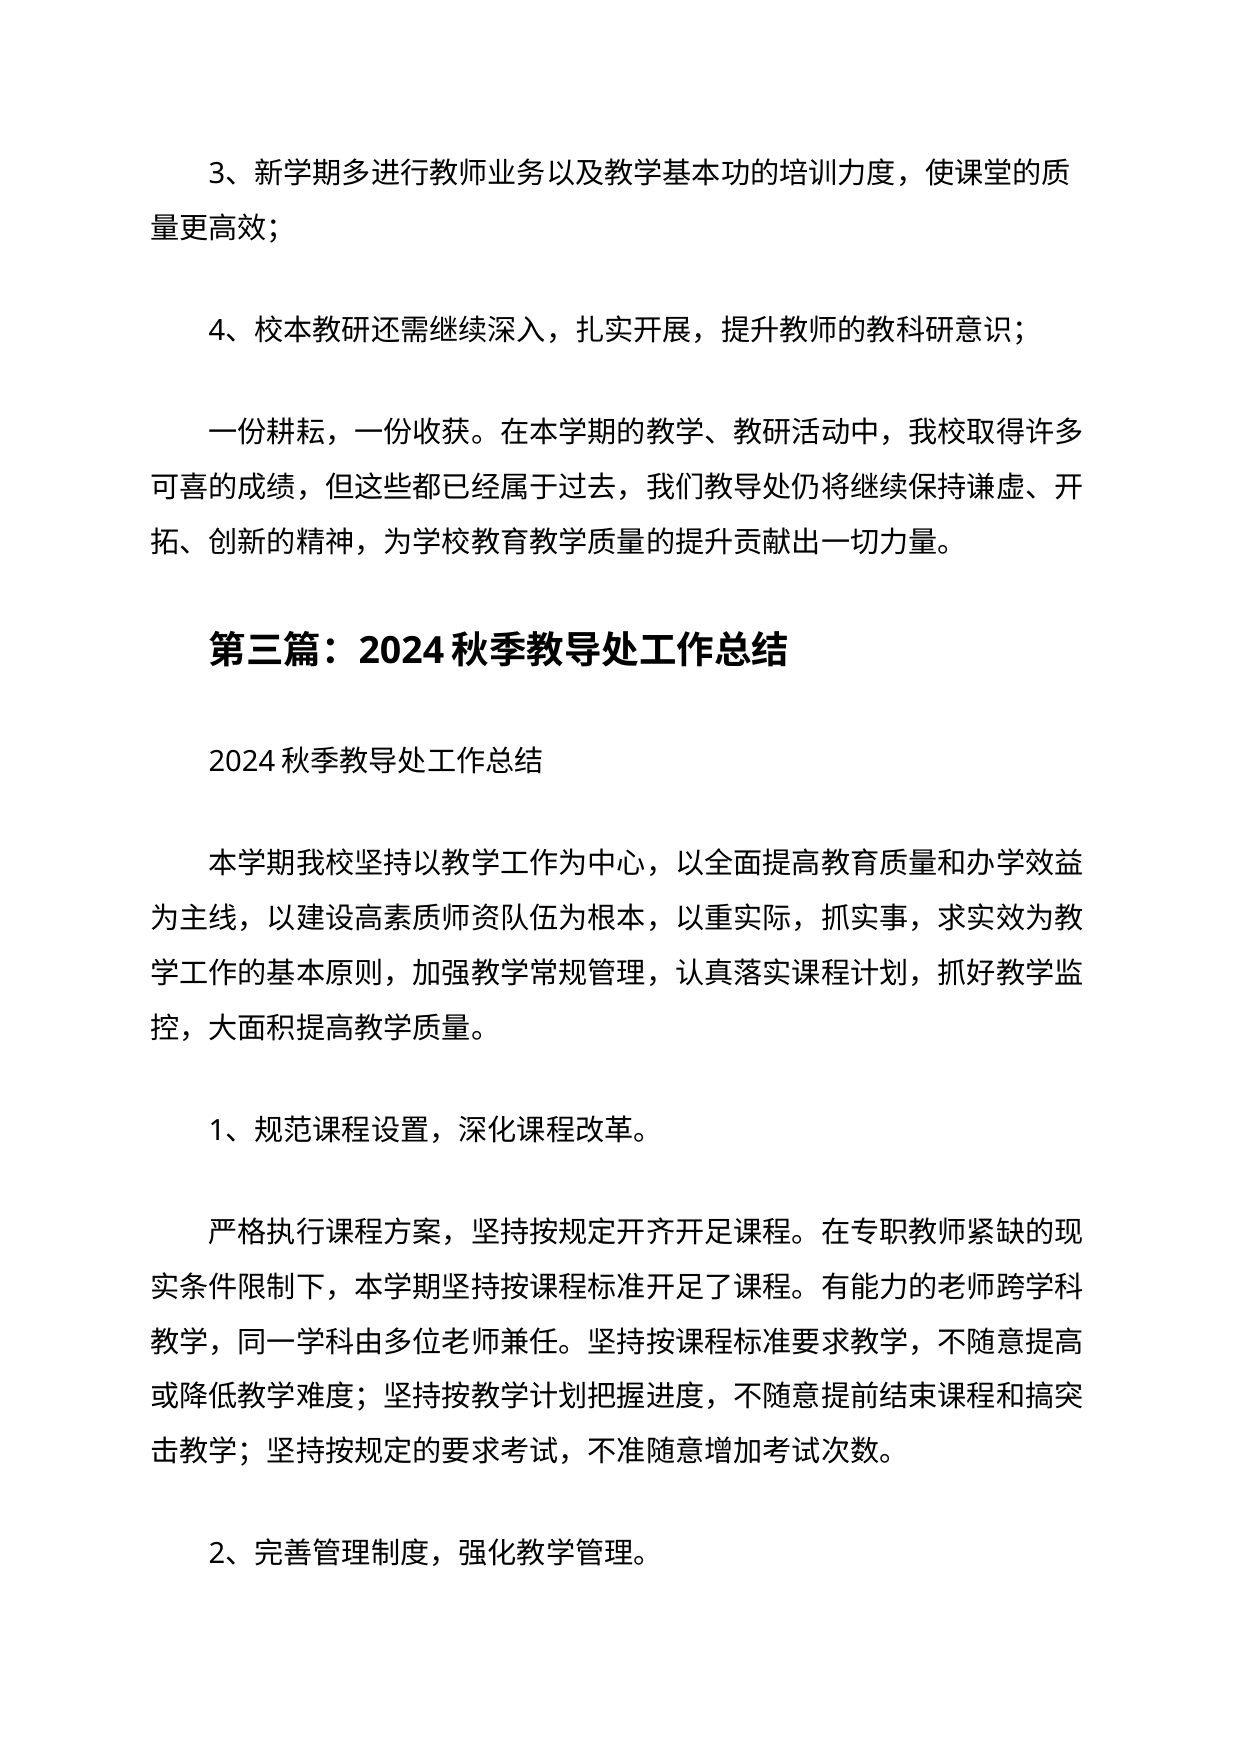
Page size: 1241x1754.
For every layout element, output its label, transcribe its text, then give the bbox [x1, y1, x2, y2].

text 1、规范课程设置，深化课程改革。 [150, 1106, 1090, 1149]
text 4、校本教研还需继续深入，扎实开展，提升教师的教科研意识； [150, 307, 1090, 349]
text 一份耕耘，一份收获。在本学期的教学、教研活动中，我校取得许多可喜的成绩，但这些都已经属于过去，我们教导处仍将继续保持谦虚、开拓、创新的精神，为学校教育教学质量的提升贡献出一切力量。 [150, 409, 1090, 561]
text 2、完善管理制度，强化教学管理。 [150, 1530, 1090, 1572]
text 严格执行课程方案，坚持按规定开齐开足课程。在专职教师紧缺的现实条件限制下，本学期坚持按课程标准开足了课程。有能力的老师跨学科教学，同一学科由多位老师兼任。坚持按课程标准要求教学，不随意提高或降低教学难度；坚持按教学计划把握进度，不随意提前结束课程和搞突击教学；坚持按规定的要求考试，不准随意增加考试次数。 [150, 1208, 1090, 1470]
text 3、新学期多进行教师业务以及教学基本功的培训力度，使课堂的质量更高效； [150, 150, 1090, 247]
text 第三篇：2024秋季教导处工作总结 [150, 620, 1090, 675]
text 2024秋季教导处工作总结 [150, 738, 1090, 780]
text 本学期我校坚持以教学工作为中心，以全面提高教育质量和办学效益为主线，以建设高素质师资队伍为根本，以重实际，抓实事，求实效为教学工作的基本原则，加强教学常规管理，认真落实课程计划，抓好教学监控，大面积提高教学质量。 [150, 840, 1090, 1047]
